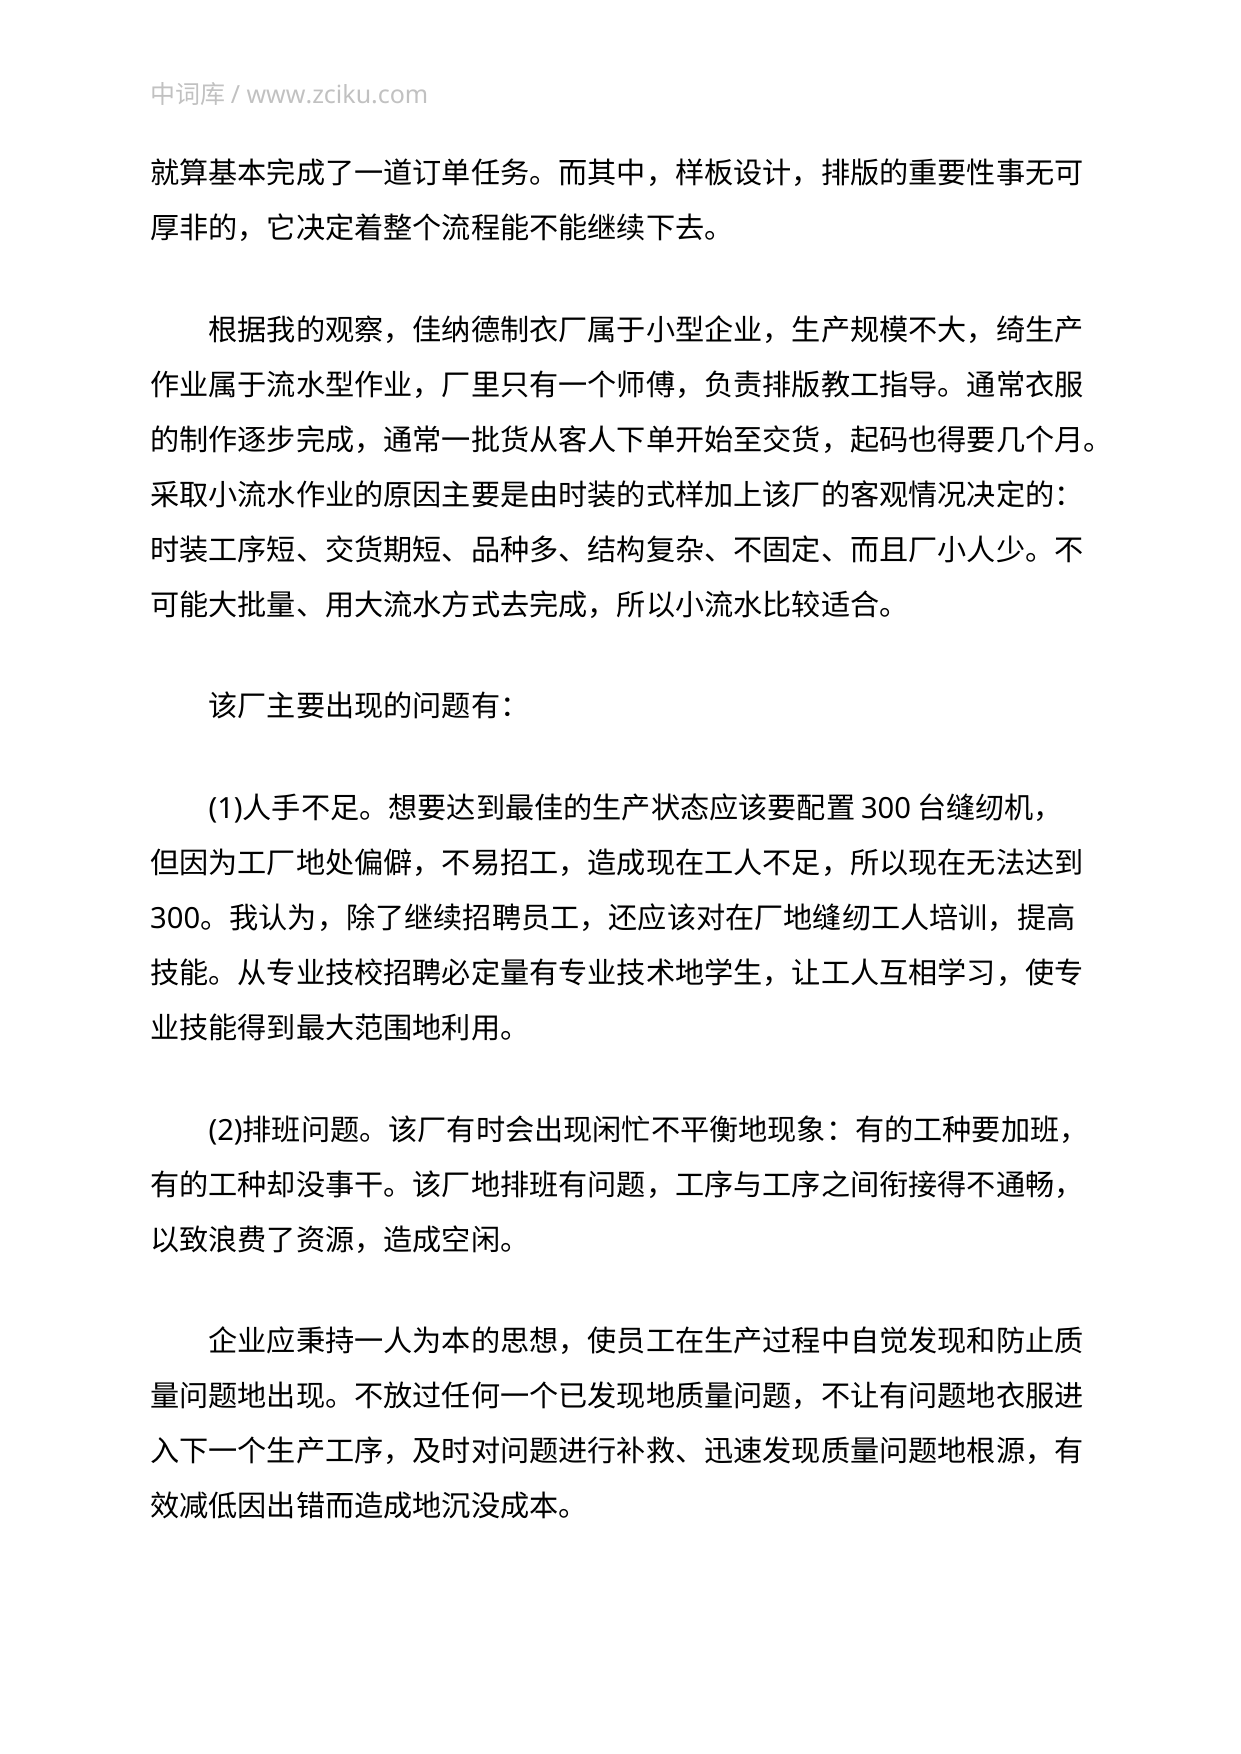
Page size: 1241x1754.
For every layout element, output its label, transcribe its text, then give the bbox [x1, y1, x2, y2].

text 企业应秉持一人为本的思想，使员工在生产过程中自觉发现和防止质量问题地出现。不放过任何一个已发现地质量问题，不让有问题地衣服进入下一个生产工序，及时对问题进行补救、迅速发现质量问题地根源，有效减低因出错而造成地沉没成本。 [150, 1318, 1090, 1525]
text 该厂主要出现的问题有： [150, 683, 1090, 725]
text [150, 150, 1090, 247]
text (2)排班问题。该厂有时会出现闲忙不平衡地现象：有的工种要加班，有的工种却没事干。该厂地排班有问题，工序与工序之间衔接得不通畅，以致浪费了资源，造成空闲。 [150, 1106, 1090, 1258]
text 根据我的观察，佳纳德制衣厂属于小型企业，生产规模不大，绮生产作业属于流水型作业，厂里只有一个师傅，负责排版教工指导。通常衣服的制作逐步完成，通常一批货从客人下单开始至交货，起码也得要几个月。采取小流水作业的原因主要是由时装的式样加上该厂的客观情况决定的：时装工序短、交货期短、品种多、结构复杂、不固定、而且厂小人少。不可能大批量、用大流水方式去完成，所以小流水比较适合。 [150, 307, 1090, 623]
text (1)人手不足。想要达到最佳的生产状态应该要配置300台缝纫机，但因为工厂地处偏僻，不易招工，造成现在工人不足，所以现在无法达到300。我认为，除了继续招聘员工，还应该对在厂地缝纫工人培训，提高技能。从专业技校招聘必定量有专业技术地学生，让工人互相学习，使专业技能得到最大范围地利用。 [150, 785, 1090, 1047]
